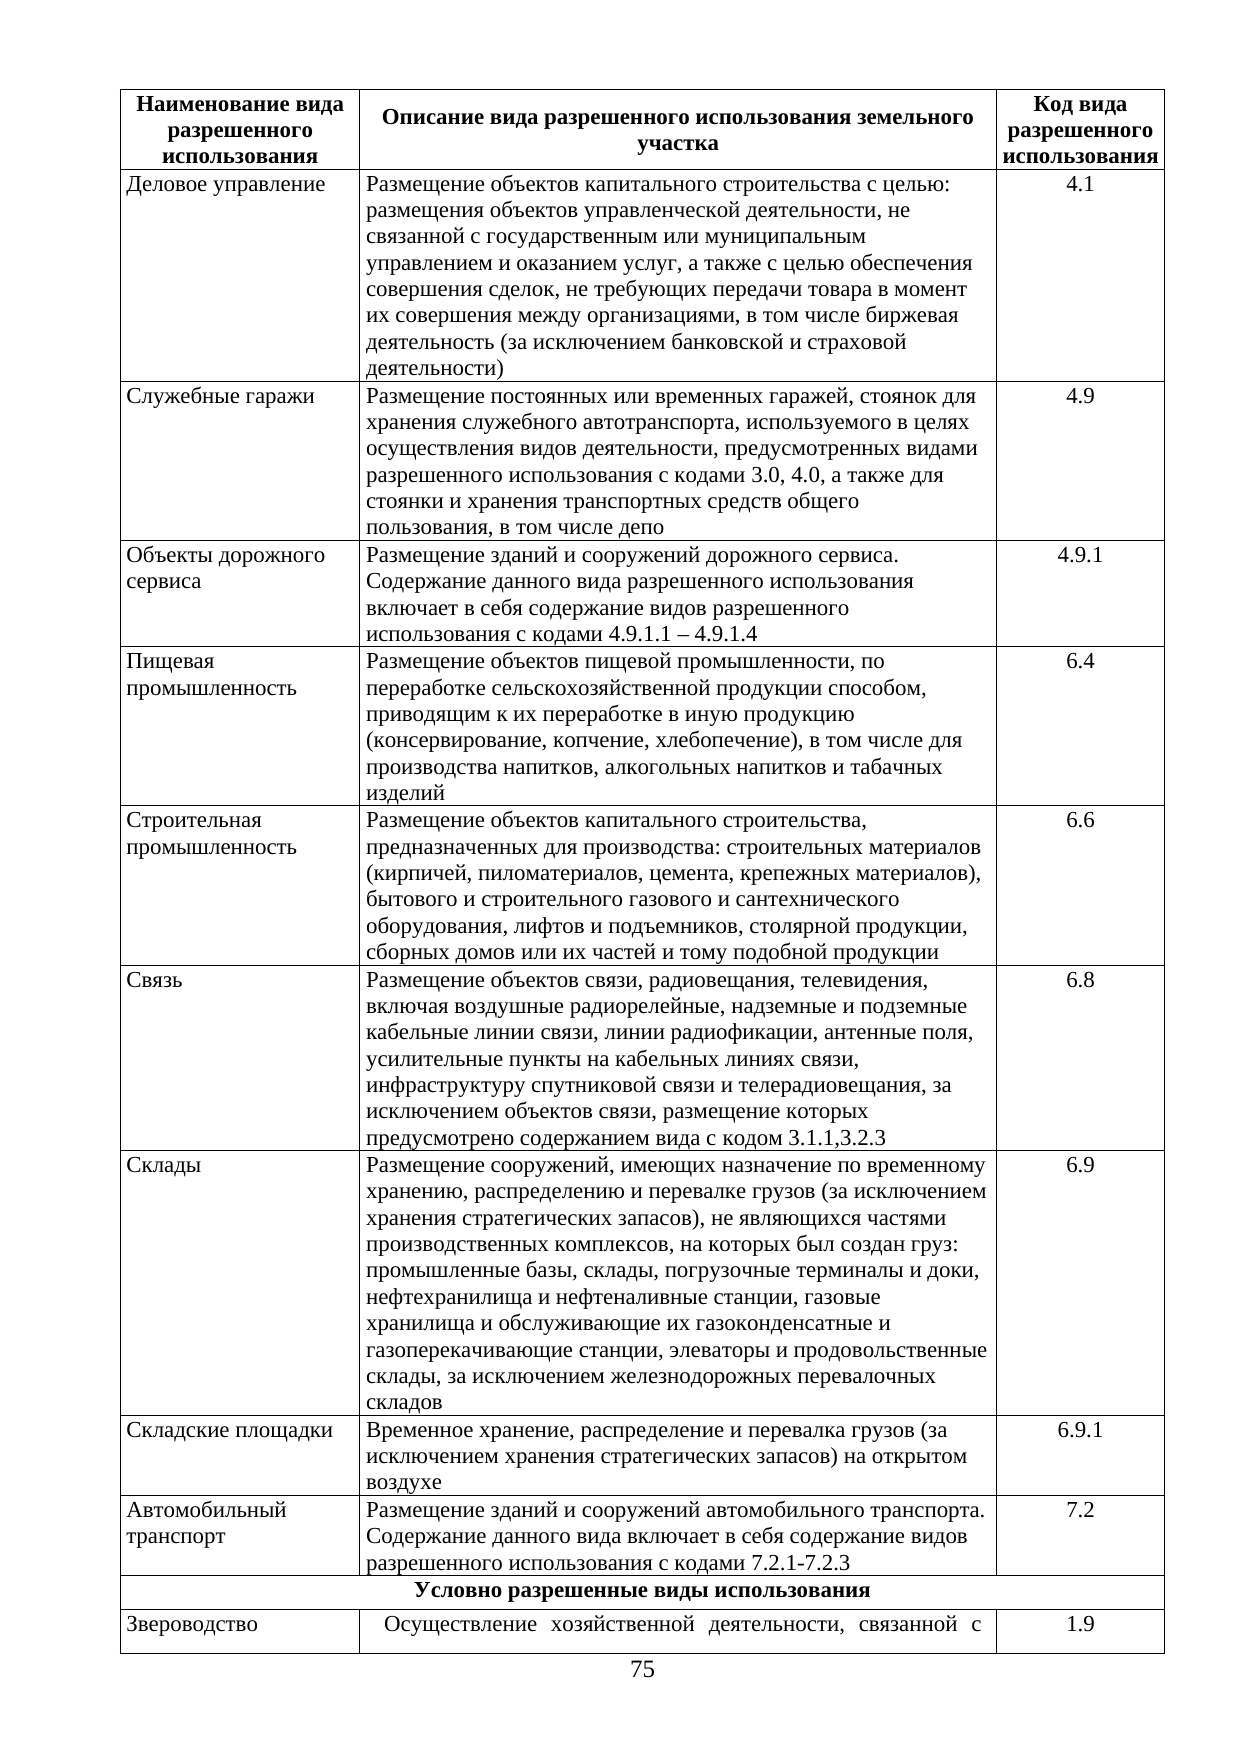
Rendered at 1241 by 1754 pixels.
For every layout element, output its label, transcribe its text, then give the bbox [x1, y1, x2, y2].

table_cell Размещение зданий и сооружений дорожного сервиса. Содержание данного вида разрешенного использования включает в себя содержание видов разрешенного использования с кодами 4.9.1.1 – 4.9.1.4 [360, 541, 996, 646]
table_cell Размещение объектов капитального строительства с целью: размещения объектов управленческой деятельности, не связанной с государственным или муниципальным управлением и оказанием услуг, а также с целью обеспечения совершения сделок, не требующих передачи товара в момент их совершения между организациями, в том числе биржевая деятельность (за исключением банковской и страховой деятельности) [360, 170, 996, 381]
table_header Код вида разрешенного использования [997, 90, 1164, 169]
table_cell 6.6 [997, 806, 1164, 964]
table_cell Размещение зданий и сооружений автомобильного транспорта. Содержание данного вида включает в себя содержание видов разрешенного использования с кодами 7.2.1-7.2.3 [360, 1496, 996, 1575]
table_cell Условно разрешенные виды использования [121, 1576, 1164, 1609]
table_cell Размещение объектов капитального строительства, предназначенных для производства: строительных материалов (кирпичей, пиломатериалов, цемента, крепежных материалов), бытового и строительного газового и сантехнического оборудования, лифтов и подъемников, столярной продукции, сборных домов или их частей и тому подобной продукции [360, 806, 996, 964]
table_cell Складские площадки [121, 1416, 359, 1495]
table_cell Пищевая промышленность [121, 647, 359, 805]
table_cell 6.9 [997, 1151, 1164, 1415]
table_cell Строительная промышленность [121, 806, 359, 964]
table_cell Деловое управление [121, 170, 359, 381]
table_cell Размещение постоянных или временных гаражей, стоянок для хранения служебного автотранспорта, используемого в целях осуществления видов деятельности, предусмотренных видами разрешенного использования с кодами 3.0, 4.0, а также для стоянки и хранения транспортных средств общего пользования, в том числе депо [360, 382, 996, 540]
table_header Описание вида разрешенного использования земельного участка [360, 90, 996, 169]
table_cell 4.9 [997, 382, 1164, 540]
table_cell 6.4 [997, 647, 1164, 805]
table_header Наименование вида разрешенного использования [121, 90, 359, 169]
table_cell Автомобильный транспорт [121, 1496, 359, 1575]
table_cell Размещение сооружений, имеющих назначение по временному хранению, распределению и перевалке грузов (за исключением хранения стратегических запасов), не являющихся частями производственных комплексов, на которых был создан груз: промышленные базы, склады, погрузочные терминалы и доки, нефтехранилища и нефтеналивные станции, газовые хранилища и обслуживающие их газоконденсатные и газоперекачивающие станции, элеваторы и продовольственные склады, за исключением железнодорожных перевалочных складов [360, 1151, 996, 1415]
table_cell Временное хранение, распределение и перевалка грузов (за исключением хранения стратегических запасов) на открытом воздухе [360, 1416, 996, 1495]
table_cell Звероводство [121, 1610, 359, 1653]
table_cell Размещение объектов связи, радиовещания, телевидения, включая воздушные радиорелейные, надземные и подземные кабельные линии связи, линии радиофикации, антенные поля, усилительные пункты на кабельных линиях связи, инфраструктуру спутниковой связи и телерадиовещания, за исключением объектов связи, размещение которых предусмотрено содержанием вида с кодом 3.1.1,3.2.3 [360, 966, 996, 1150]
table_cell 4.1 [997, 170, 1164, 381]
table_cell 1.9 [997, 1610, 1164, 1653]
table_cell Склады [121, 1151, 359, 1415]
table_cell Размещение объектов пищевой промышленности, по переработке сельскохозяйственной продукции способом, приводящим к их переработке в иную продукцию (консервирование, копчение, хлебопечение), в том числе для производства напитков, алкогольных напитков и табачных изделий [360, 647, 996, 805]
table_cell Связь [121, 966, 359, 1150]
table_cell Служебные гаражи [121, 382, 359, 540]
table_cell 6.9.1 [997, 1416, 1164, 1495]
table_cell 6.8 [997, 966, 1164, 1150]
table_cell Объекты дорожного сервиса [121, 541, 359, 646]
table_cell 7.2 [997, 1496, 1164, 1575]
table_cell 4.9.1 [997, 541, 1164, 646]
